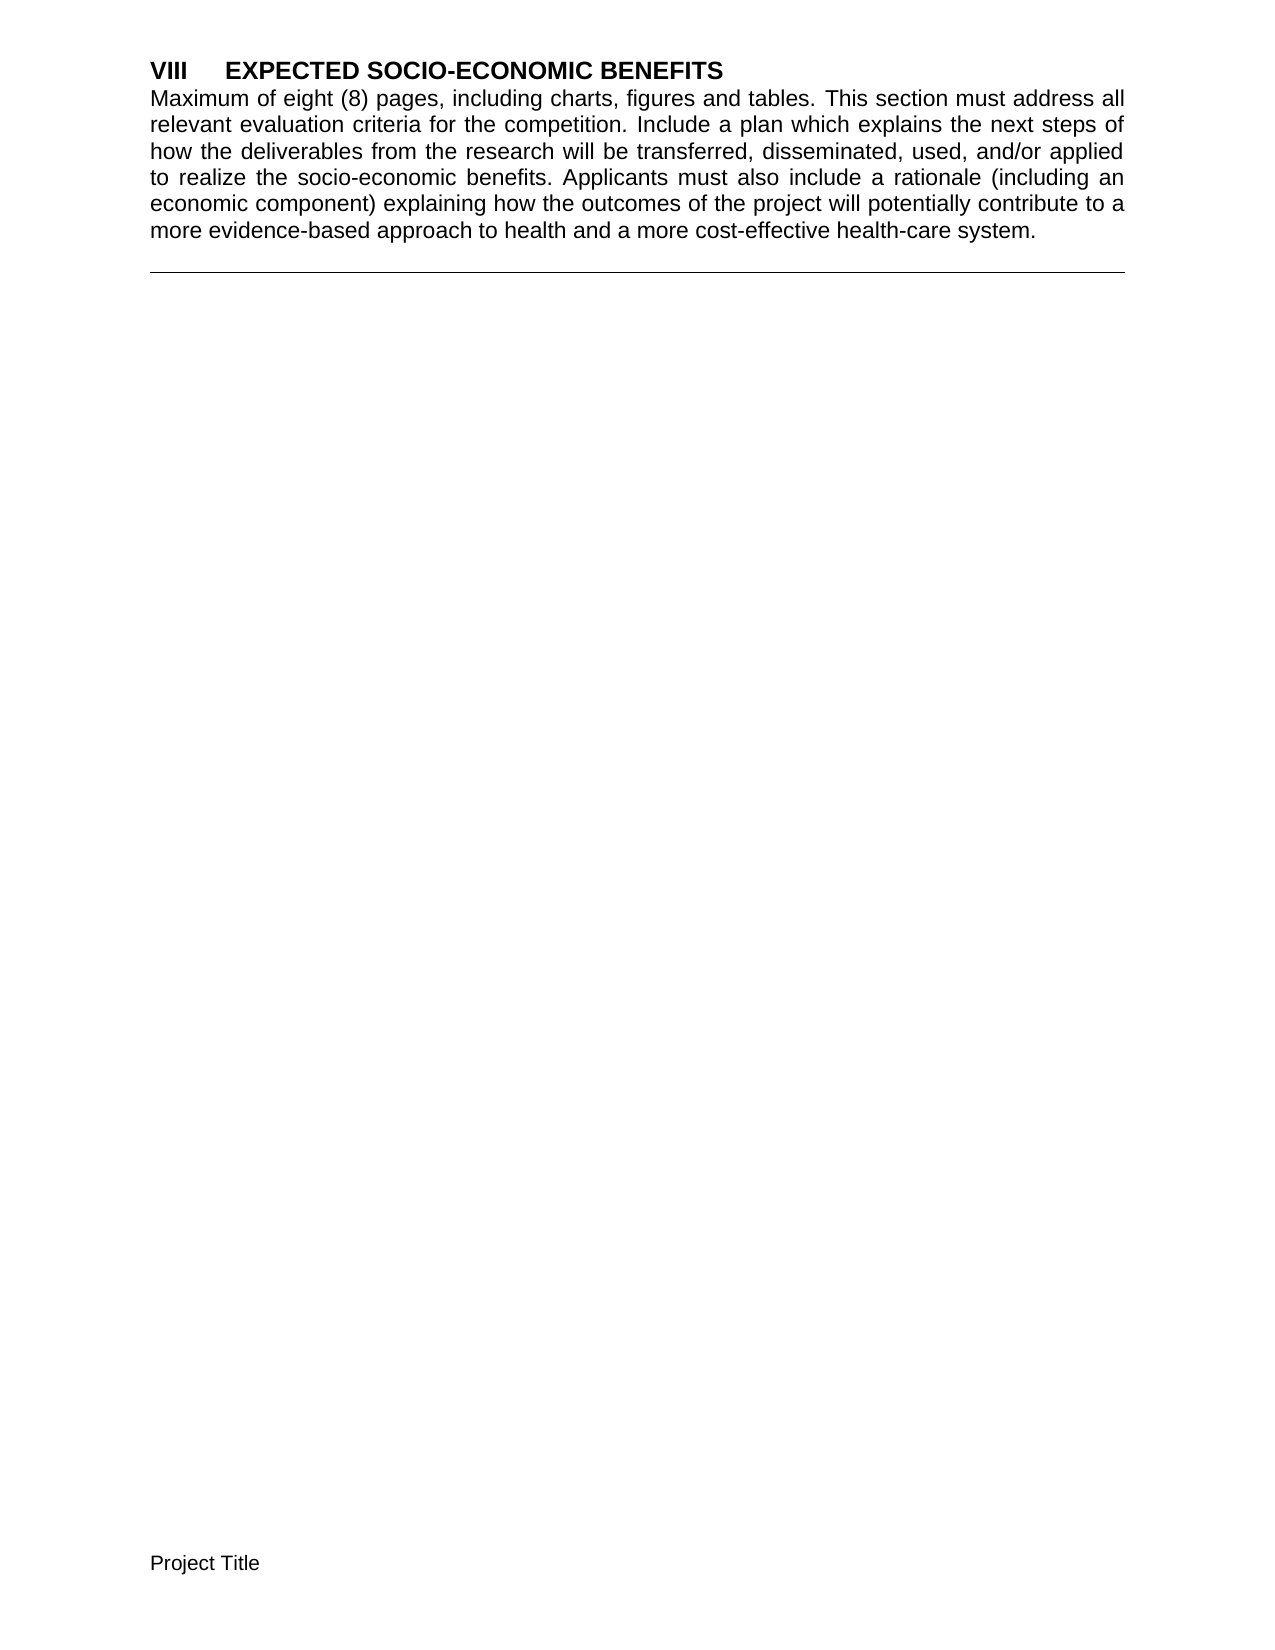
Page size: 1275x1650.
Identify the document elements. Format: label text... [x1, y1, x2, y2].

text Maximum of eight (8) pages, including charts, figures and tables. this section must address all relevant evaluation criteria for the competition. Include a plan which explains the next steps of how the deliverables from the research will be transferred, disseminated, used, and/or applied to realize the socio-economic benefits. Applicants must also include a rationale (including an economic component) explaining how the outcomes of the project will potentially contribute to a more evidence-based approach to health and a more cost-effective health-care system. [150, 85, 1125, 243]
text VIII Expected SOCIO-ECONOMIC BENEFITS [150, 56, 1125, 85]
